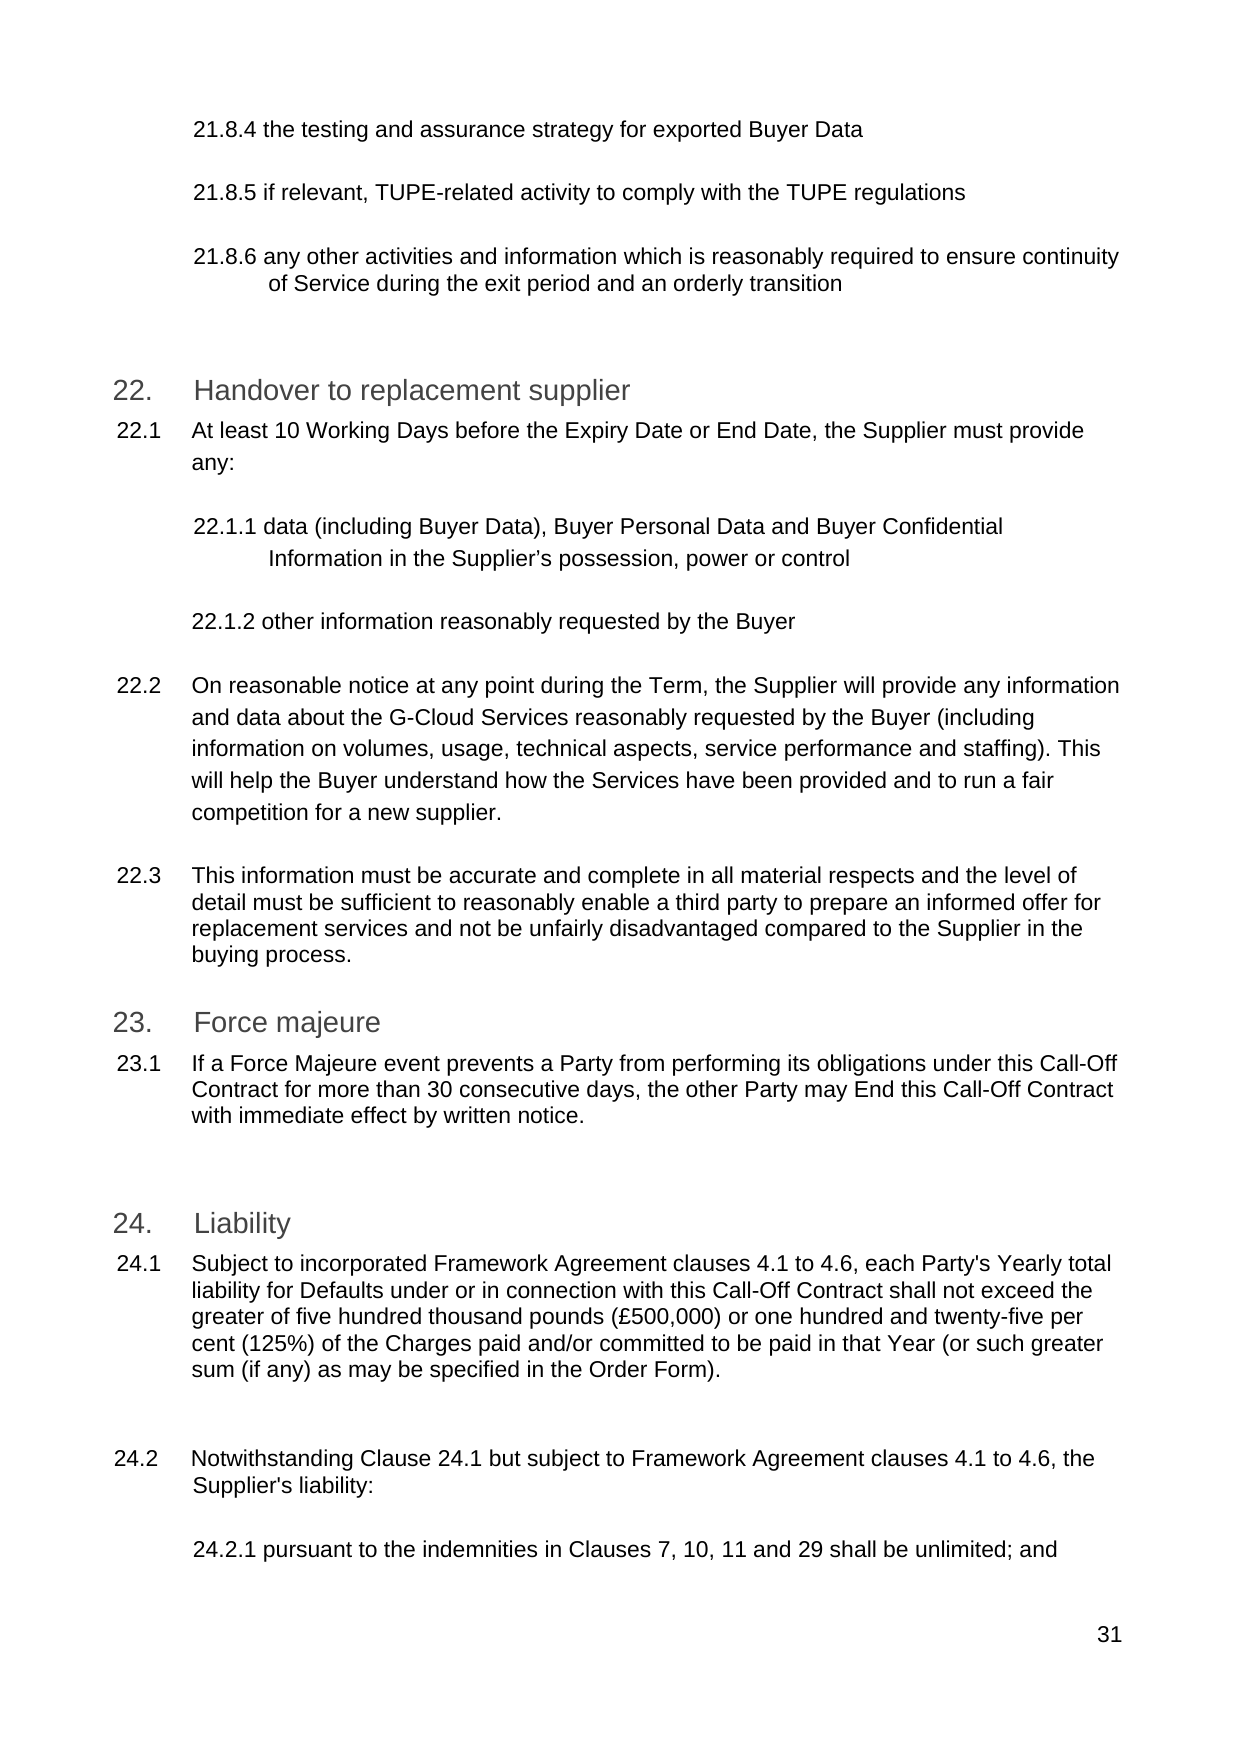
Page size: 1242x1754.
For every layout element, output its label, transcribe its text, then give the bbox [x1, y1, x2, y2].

text 24.2 Notwithstanding Clause 24.1 but subject to Framework Agreement clauses 4.1 to 4.6, the [0, 1445, 1122, 1472]
text 23.1 If a Force Majeure event prevents a Party from performing its obligations under this Call-Off Contract for more than 30 consecutive days, the other Party may End this Call-Off Contract with immediate effect by written notice. [116, 1050, 1121, 1129]
subtitle 22. Handover to replacement supplier [0, 373, 1122, 407]
text 22.1 At least 10 Working Days before the Expiry Date or End Date, the Supplier must provide any: [116, 417, 1121, 475]
subtitle 24. Liability [0, 1206, 1122, 1239]
text Supplier's liability: [160, 1472, 1121, 1498]
text 22.1.1 data (including Buyer Data), Buyer Personal Data and Buyer Confidential Information in the Supplier’s possession, power or control [193, 513, 1121, 571]
text 21.8.5 if relevant, TUPE-related activity to comply with the TUPE regulations [161, 179, 1121, 206]
text 24.2.1 pursuant to the indemnities in Clauses 7, 10, 11 and 29 shall be unlimited; and [193, 1536, 1121, 1562]
text 22.3 This information must be accurate and complete in all material respects and the level of detail must be sufficient to reasonably enable a third party to prepare an informed offer for replacement services and not be unfairly disadvantaged compared to the Supplier in the buying process. [116, 862, 1121, 968]
text 22.1.2 other information reasonably requested by the Buyer [159, 608, 1121, 635]
text 21.8.6 any other activities and information which is reasonably required to ensure continuity of Service during the exit period and an orderly transition [193, 243, 1121, 296]
text 21.8.4 the testing and assurance strategy for exported Buyer Data [161, 116, 1121, 142]
subtitle 23. Force majeure [0, 1005, 1122, 1039]
text 22.2 On reasonable notice at any point during the Term, the Supplier will provide any information and data about the G-Cloud Services reasonably requested by the Buyer (including information on volumes, usage, technical aspects, service performance and staffing). This will help the Buyer understand how the Services have been provided and to run a fair competition for a new supplier. [116, 672, 1121, 825]
text 24.1 Subject to incorporated Framework Agreement clauses 4.1 to 4.6, each Party's Yearly total liability for Defaults under or in connection with this Call-Off Contract shall not exceed the greater of five hundred thousand pounds (£500,000) or one hundred and twenty-five per cent (125%) of the Charges paid and/or committed to be paid in that Year (or such greater sum (if any) as may be specified in the Order Form). [116, 1250, 1121, 1382]
